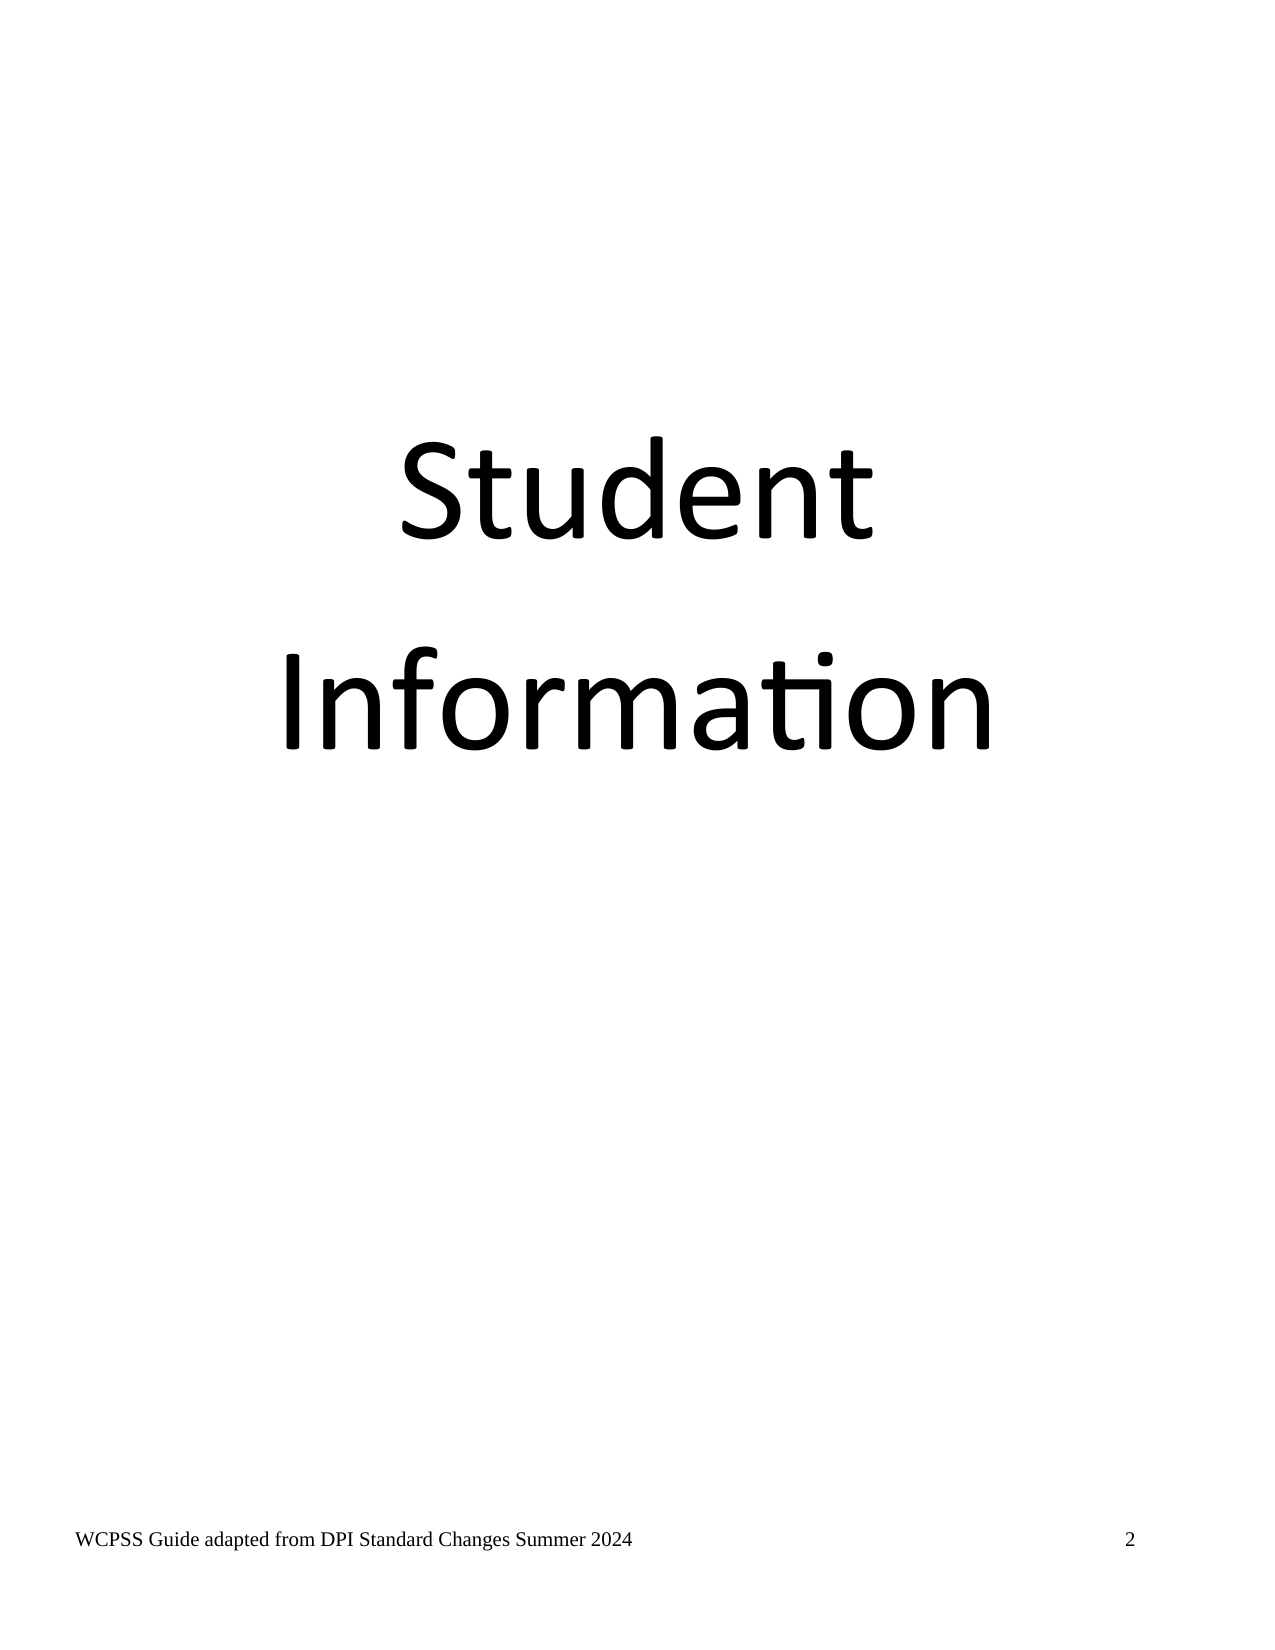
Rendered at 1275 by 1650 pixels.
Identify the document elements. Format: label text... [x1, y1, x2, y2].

text Student Information [75, 393, 1200, 787]
